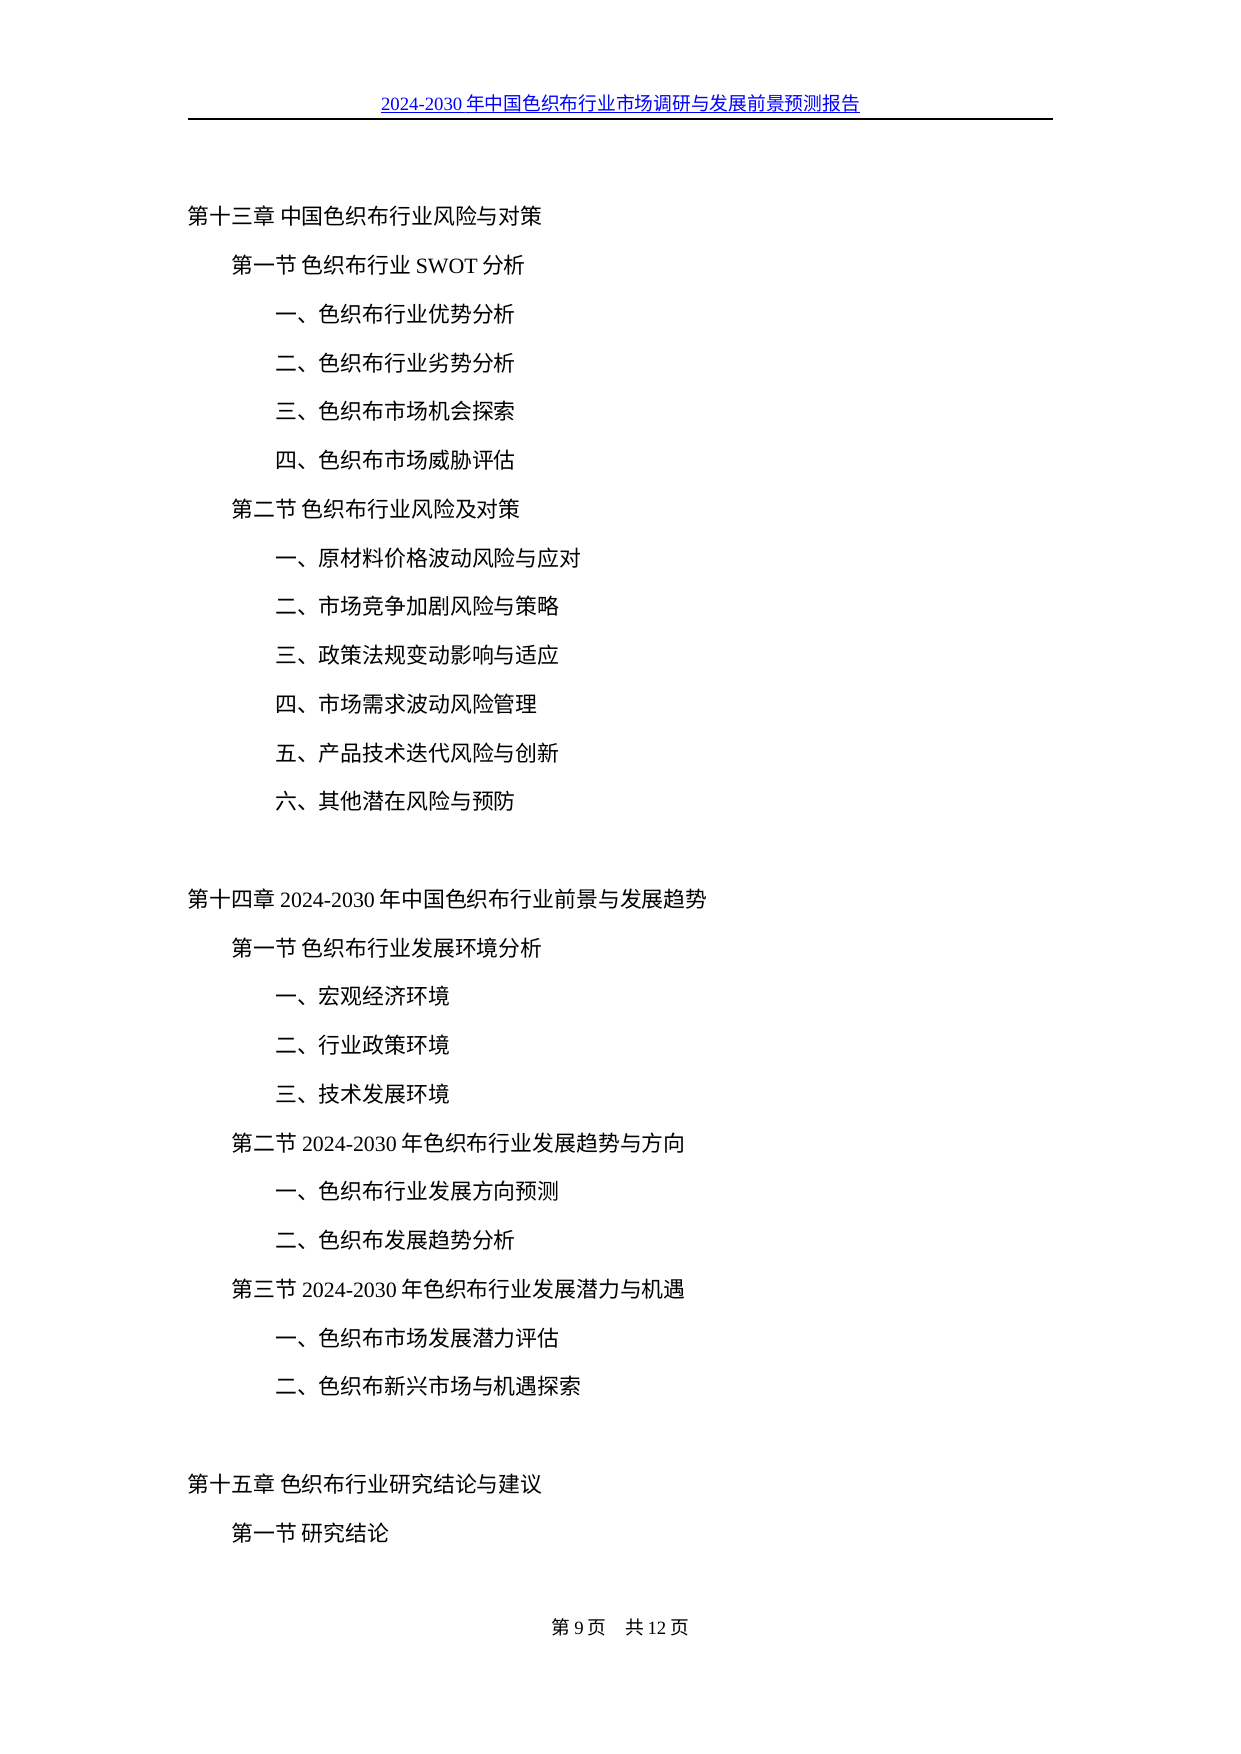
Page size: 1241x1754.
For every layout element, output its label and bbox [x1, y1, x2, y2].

text [187, 150, 1053, 1548]
